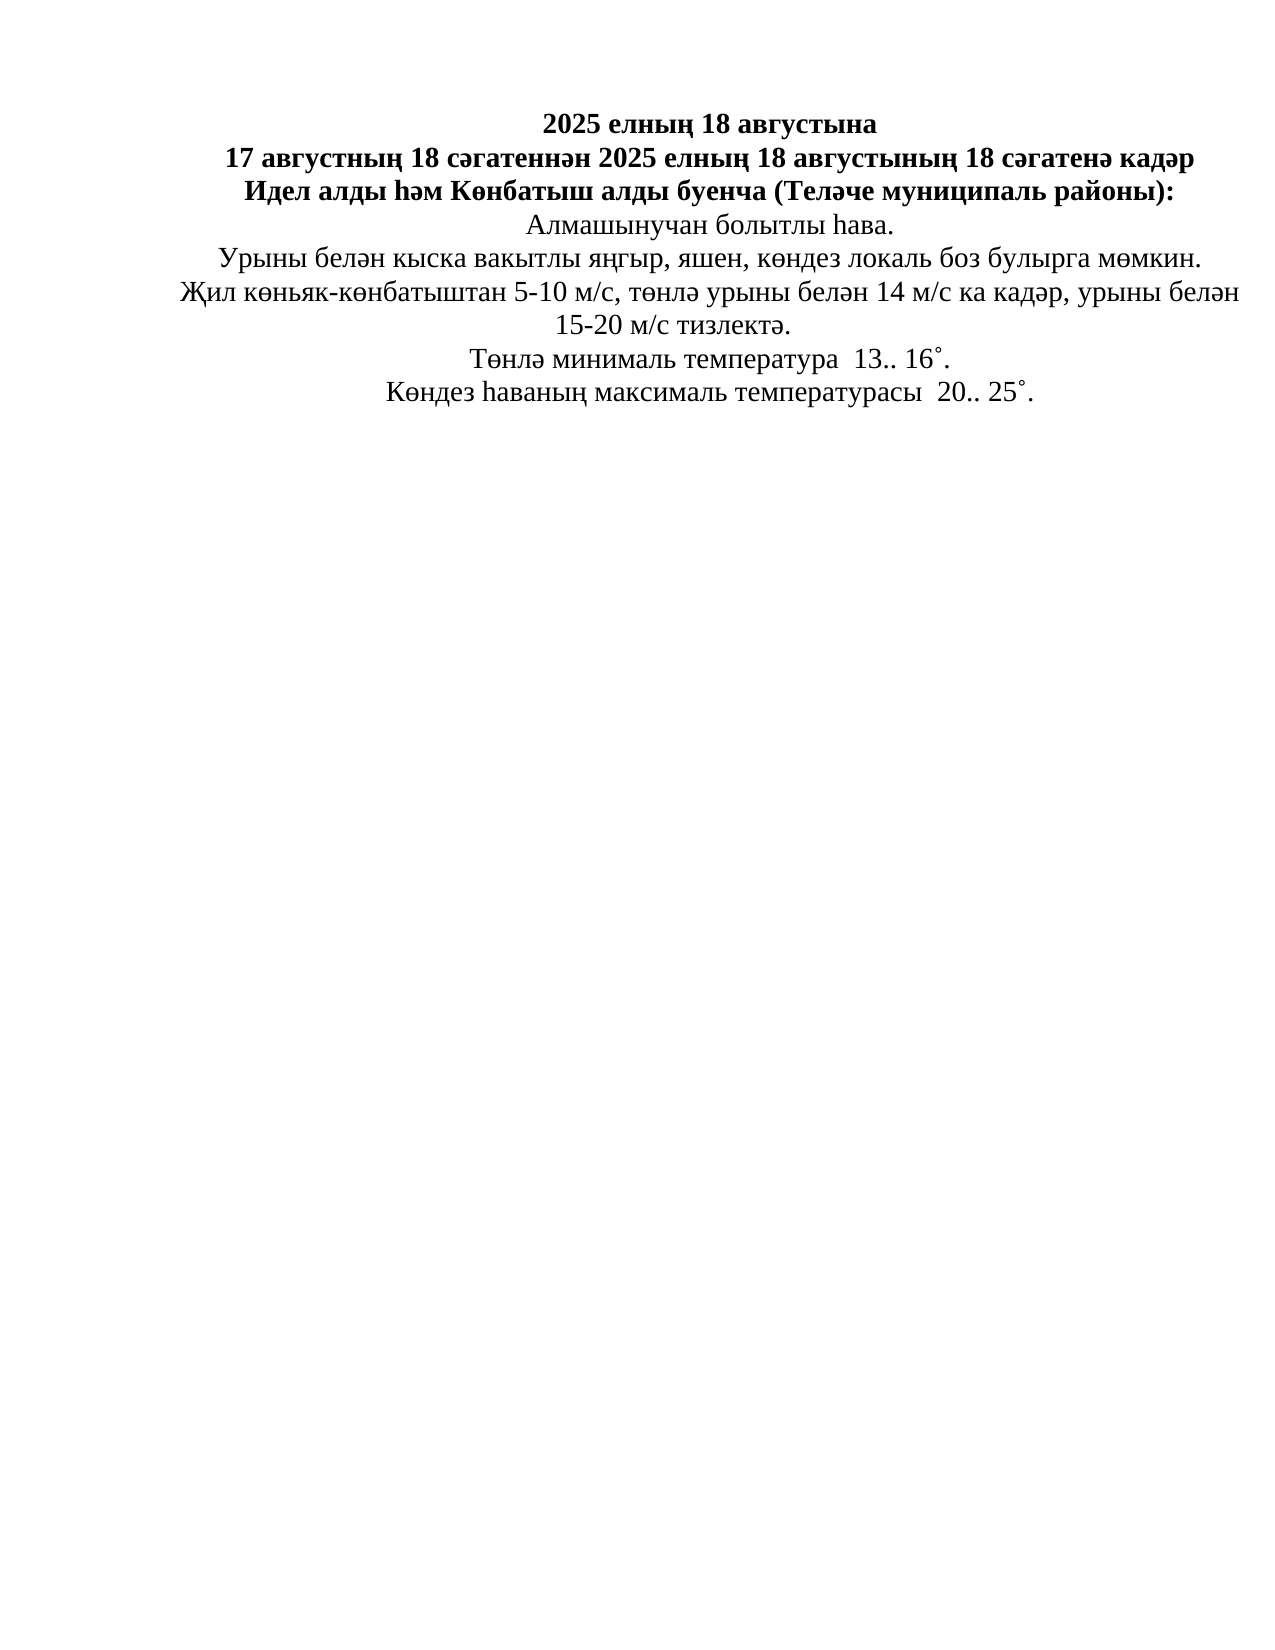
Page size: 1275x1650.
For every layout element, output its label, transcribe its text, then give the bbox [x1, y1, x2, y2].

text Көндез һаваның максималь температурасы 20.. 25˚. [92, 374, 1254, 408]
text 2025 елның 18 августына [92, 106, 1254, 140]
text Алмашынучан болытлы һава. [92, 207, 1254, 240]
text 17 августның 18 сәгатеннән 2025 елның 18 августының 18 сәгатенә кадәр [92, 140, 1254, 173]
text Урыны белән кыска вакытлы яңгыр, яшен, көндез локаль боз булырга мөмкин. [92, 240, 1254, 274]
text Төнлә минималь температура 13.. 16˚. [92, 341, 1254, 374]
text Җил көньяк-көнбатыштан 5-10 м/с, төнлә урыны белән 14 м/с ка кадәр, урыны белән 15-20 м/с тизлектә. [92, 274, 1254, 341]
text Идел алды һәм Көнбатыш алды буенча (Теләче муниципаль районы): [92, 173, 1254, 207]
